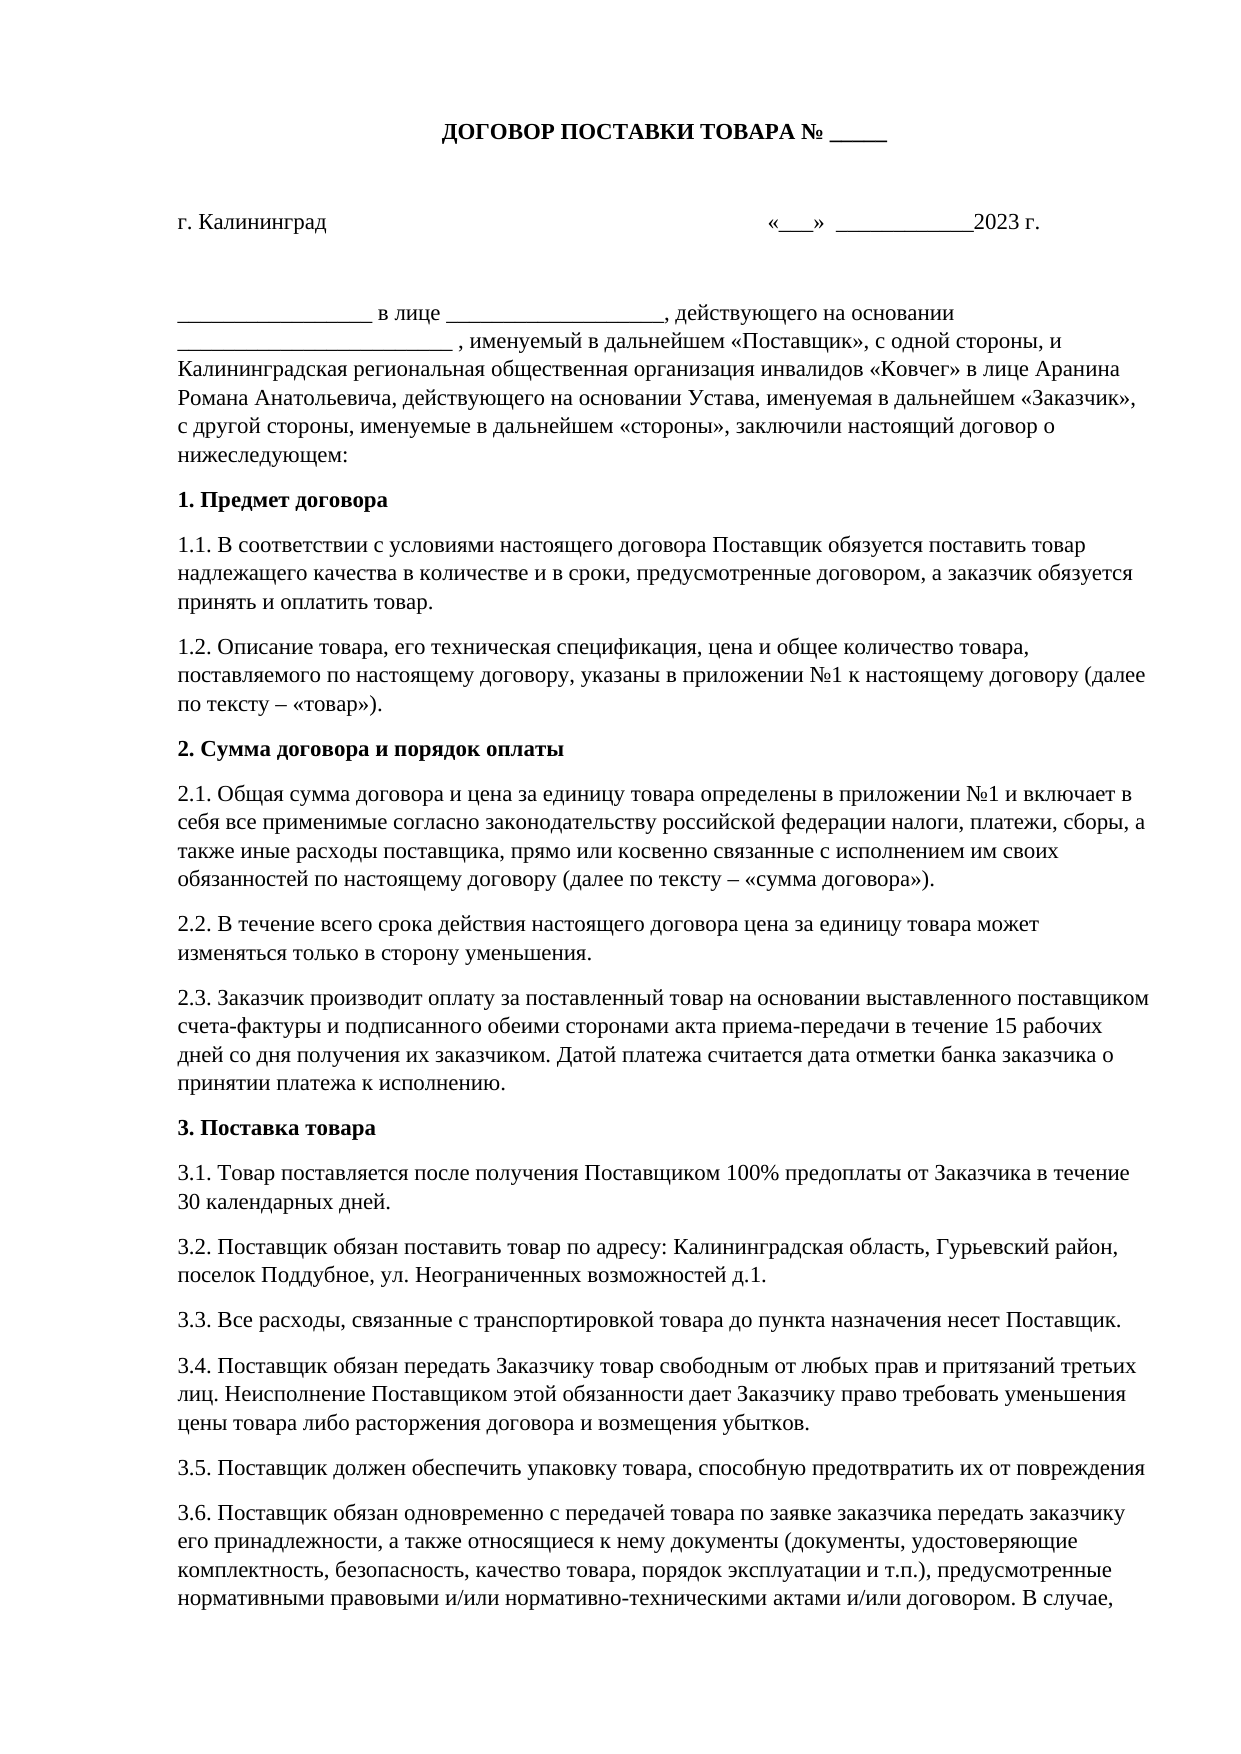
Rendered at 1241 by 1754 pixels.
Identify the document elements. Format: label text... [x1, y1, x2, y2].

text 2. Сумма договора и порядок оплаты [177, 735, 1152, 761]
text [177, 1499, 1152, 1610]
text _________________ в лице ___________________, действующего на основании ________________________ , именуемый в дальнейшем «Поставщик», с одной стороны, и Калининградская региональная общественная организация инвалидов «Ковчег» в лице Аранина Романа Анатольевича, действующего на основании Устава, именуемая в дальнейшем «Заказчик», с другой стороны, именуемые в дальнейшем «стороны», заключили настоящий договор о нижеследующем: [177, 298, 1152, 467]
text 3.4. Поставщик обязан передать Заказчику товар свободным от любых прав и притязаний третьих лиц. Неисполнение Поставщиком этой обязанности дает Заказчику право требовать уменьшения цены товара либо расторжения договора и возмещения убытков. [177, 1352, 1152, 1435]
text 3.1. Товар поставляется после получения Поставщиком 100% предоплаты от Заказчика в течение 30 календарных дней. [177, 1159, 1152, 1214]
text г. Калининград «___» ____________2023 г. [177, 208, 1152, 235]
text ДОГОВОР ПОСТАВКИ ТОВАРА № _____ [177, 118, 1152, 144]
text 1. Предмет договора [177, 486, 1152, 512]
text 2.2. В течение всего срока действия настоящего договора цена за единицу товара может изменяться только в сторону уменьшения. [177, 910, 1152, 965]
text 3.2. Поставщик обязан поставить товар по адресу: Калининградская область, Гурьевский район, поселок Поддубное, ул. Неограниченных возможностей д.1. [177, 1233, 1152, 1288]
text 1.1. В соответствии с условиями настоящего договора Поставщик обязуется поставить товар надлежащего качества в количестве и в сроки, предусмотренные договором, а заказчик обязуется принять и оплатить товар. [177, 531, 1152, 614]
text 1.2. Описание товара, его техническая спецификация, цена и общее количество товара, поставляемого по настоящему договору, указаны в приложении №1 к настоящему договору (далее по тексту – «товар»). [177, 633, 1152, 716]
text 2.3. Заказчик производит оплату за поставленный товар на основании выставленного поставщиком счета-фактуры и подписанного обеими сторонами акта приема-передачи в течение 15 рабочих дней со дня получения их заказчиком. Датой платежа считается дата отметки банка заказчика о принятии платежа к исполнению. [177, 984, 1152, 1096]
text 2.1. Общая сумма договора и цена за единицу товара определены в приложении №1 и включает в себя все применимые согласно законодательству российской федерации налоги, платежи, сборы, а также иные расходы поставщика, прямо или косвенно связанные с исполнением им своих обязанностей по настоящему договору (далее по тексту – «сумма договора»). [177, 780, 1152, 892]
text 3. Поставка товара [177, 1114, 1152, 1141]
text 3.3. Все расходы, связанные с транспортировкой товара до пункта назначения несет Поставщик. [177, 1307, 1152, 1333]
text 3.5. Поставщик должен обеспечить упаковку товара, способную предотвратить их от повреждения [177, 1454, 1152, 1480]
